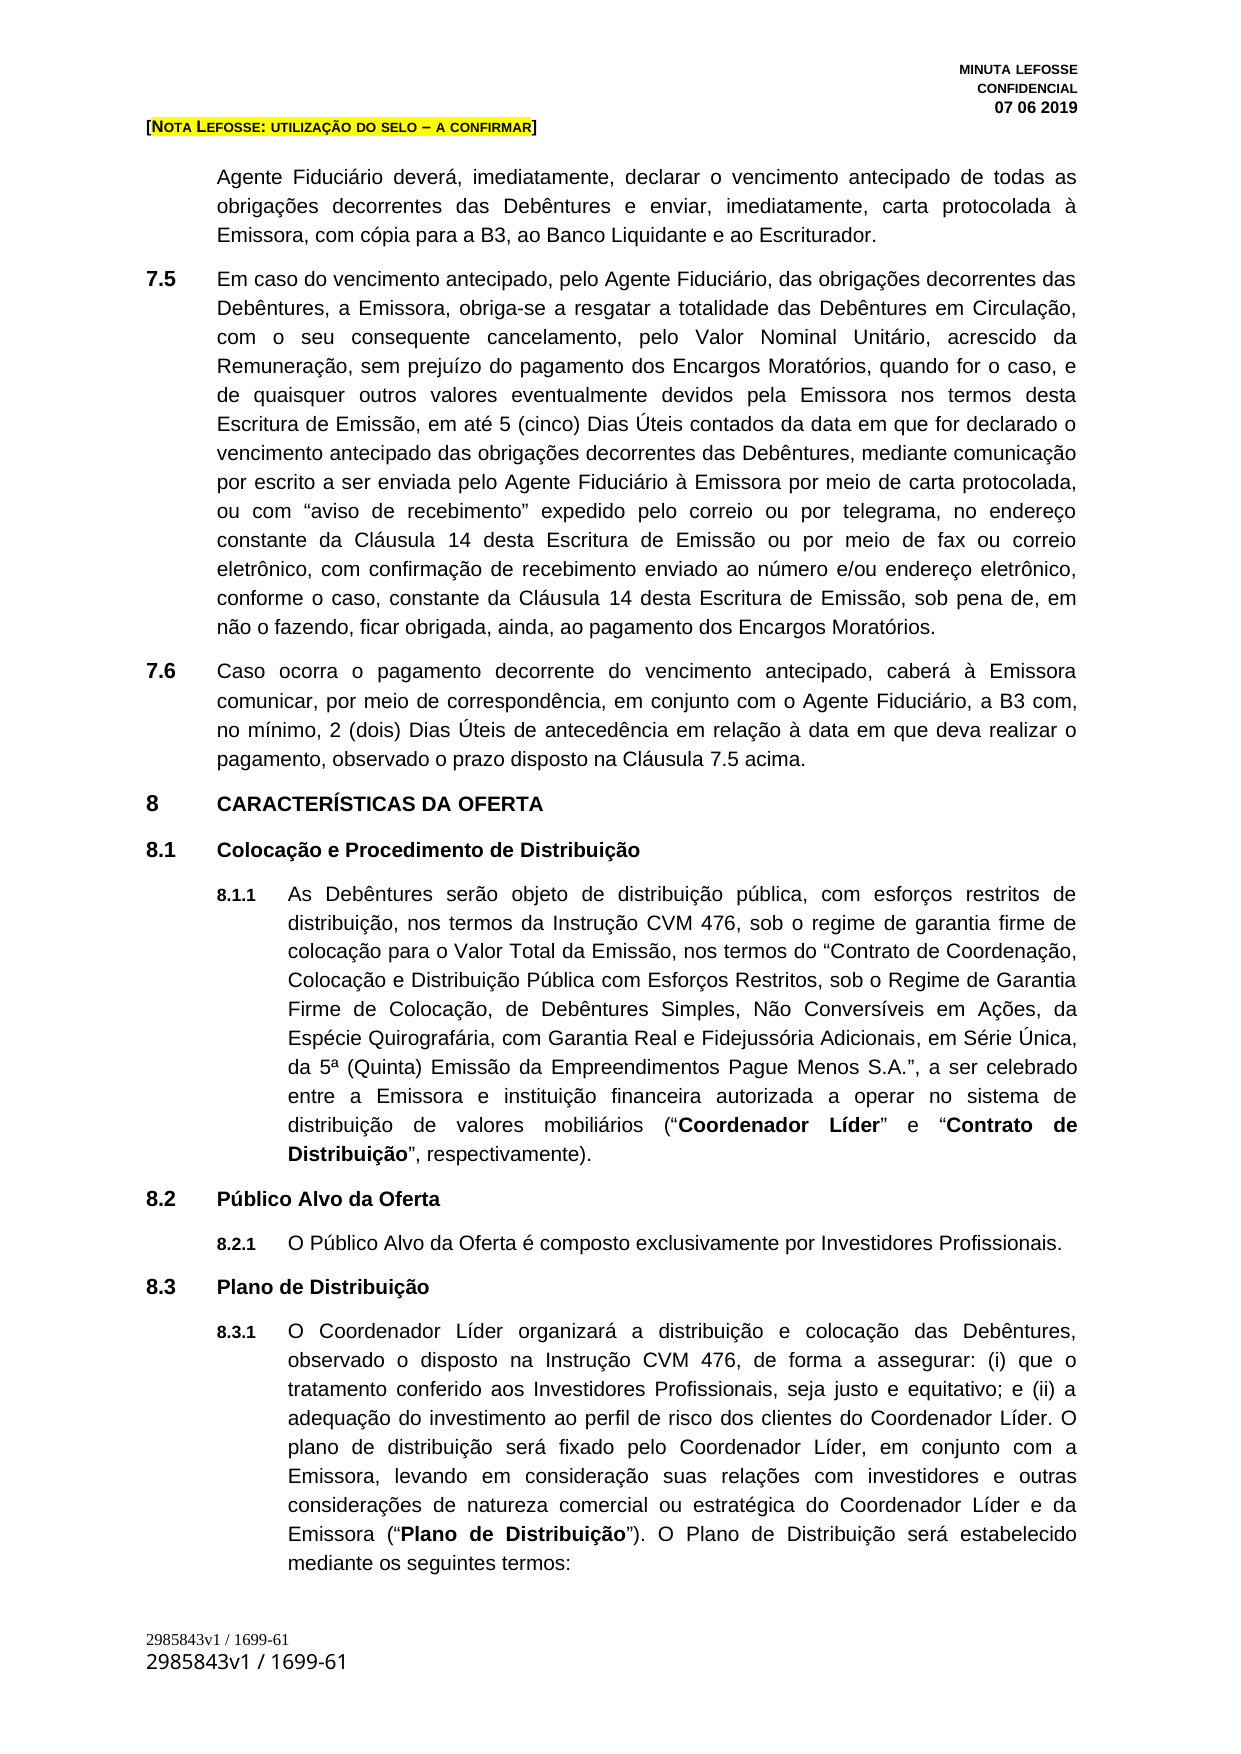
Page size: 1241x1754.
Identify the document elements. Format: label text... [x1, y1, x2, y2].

text Caso ocorra o pagamento decorrente do vencimento antecipado, caberá à Emissora comunicar, por meio de correspondência, em conjunto com o Agente Fiduciário, a B3 com, no mínimo, 2 (dois) Dias Úteis de antecedência em relação à data em que deva realizar o pagamento, observado o prazo disposto na Cláusula 7.5 acima. [146, 658, 1078, 770]
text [146, 164, 1078, 246]
text Plano de Distribuição [146, 1274, 1063, 1299]
text Em caso do vencimento antecipado, pelo Agente Fiduciário, das obrigações decorrentes das Debêntures, a Emissora, obriga-se a resgatar a totalidade das Debêntures em Circulação, com o seu consequente cancelamento, pelo Valor Nominal Unitário, acrescido da Remuneração, sem prejuízo do pagamento dos Encargos Moratórios, quando for o caso, e de quaisquer outros valores eventualmente devidos pela Emissora nos termos desta Escritura de Emissão, em até 5 (cinco) Dias Úteis contados da data em que for declarado o vencimento antecipado das obrigações decorrentes das Debêntures, mediante comunicação por escrito a ser enviada pelo Agente Fiduciário à Emissora por meio de carta protocolada, ou com “aviso de recebimento” expedido pelo correio ou por telegrama, no endereço constante da Cláusula 14 desta Escritura de Emissão ou por meio de fax ou correio eletrônico, com confirmação de recebimento enviado ao número e/ou endereço eletrônico, conforme o caso, constante da Cláusula 14 desta Escritura de Emissão, sob pena de, em não o fazendo, ficar obrigada, ainda, ao pagamento dos Encargos Moratórios. [146, 266, 1078, 639]
text Público Alvo da Oferta [146, 1186, 1063, 1211]
text As Debêntures serão objeto de distribuição pública, com esforços restritos de distribuição, nos termos da Instrução CVM 476, sob o regime de garantia firme de colocação para o Valor Total da Emissão, nos termos do “Contrato de Coordenação, Colocação e Distribuição Pública com Esforços Restritos, sob o Regime de Garantia Firme de Colocação, de Debêntures Simples, Não Conversíveis em Ações, da Espécie Quirografária, com Garantia Real e Fidejussória Adicionais, em Série Única, da 5ª (Quinta) Emissão da Empreendimentos Pague Menos S.A.”, a ser celebrado entre a Emissora e instituição financeira autorizada a operar no sistema de distribuição de valores mobiliários (“Coordenador Líder” e “Contrato de Distribuição”, respectivamente). [217, 881, 1078, 1166]
text Colocação e Procedimento de Distribuição [146, 836, 1063, 862]
text O Público Alvo da Oferta é composto exclusivamente por Investidores Profissionais. [217, 1231, 1078, 1254]
text O Coordenador Líder organizará a distribuição e colocação das Debêntures, observado o disposto na Instrução CVM 476, de forma a assegurar: (i) que o tratamento conferido aos Investidores Profissionais, seja justo e equitativo; e (ii) a adequação do investimento ao perfil de risco dos clientes do Coordenador Líder. O plano de distribuição será fixado pelo Coordenador Líder, em conjunto com a Emissora, levando em consideração suas relações com investidores e outras considerações de natureza comercial ou estratégica do Coordenador Líder e da Emissora (“Plano de Distribuição”). O Plano de Distribuição será estabelecido mediante os seguintes termos: [217, 1319, 1078, 1575]
text CARACTERÍSTICAS DA OFERTA [146, 790, 1078, 816]
